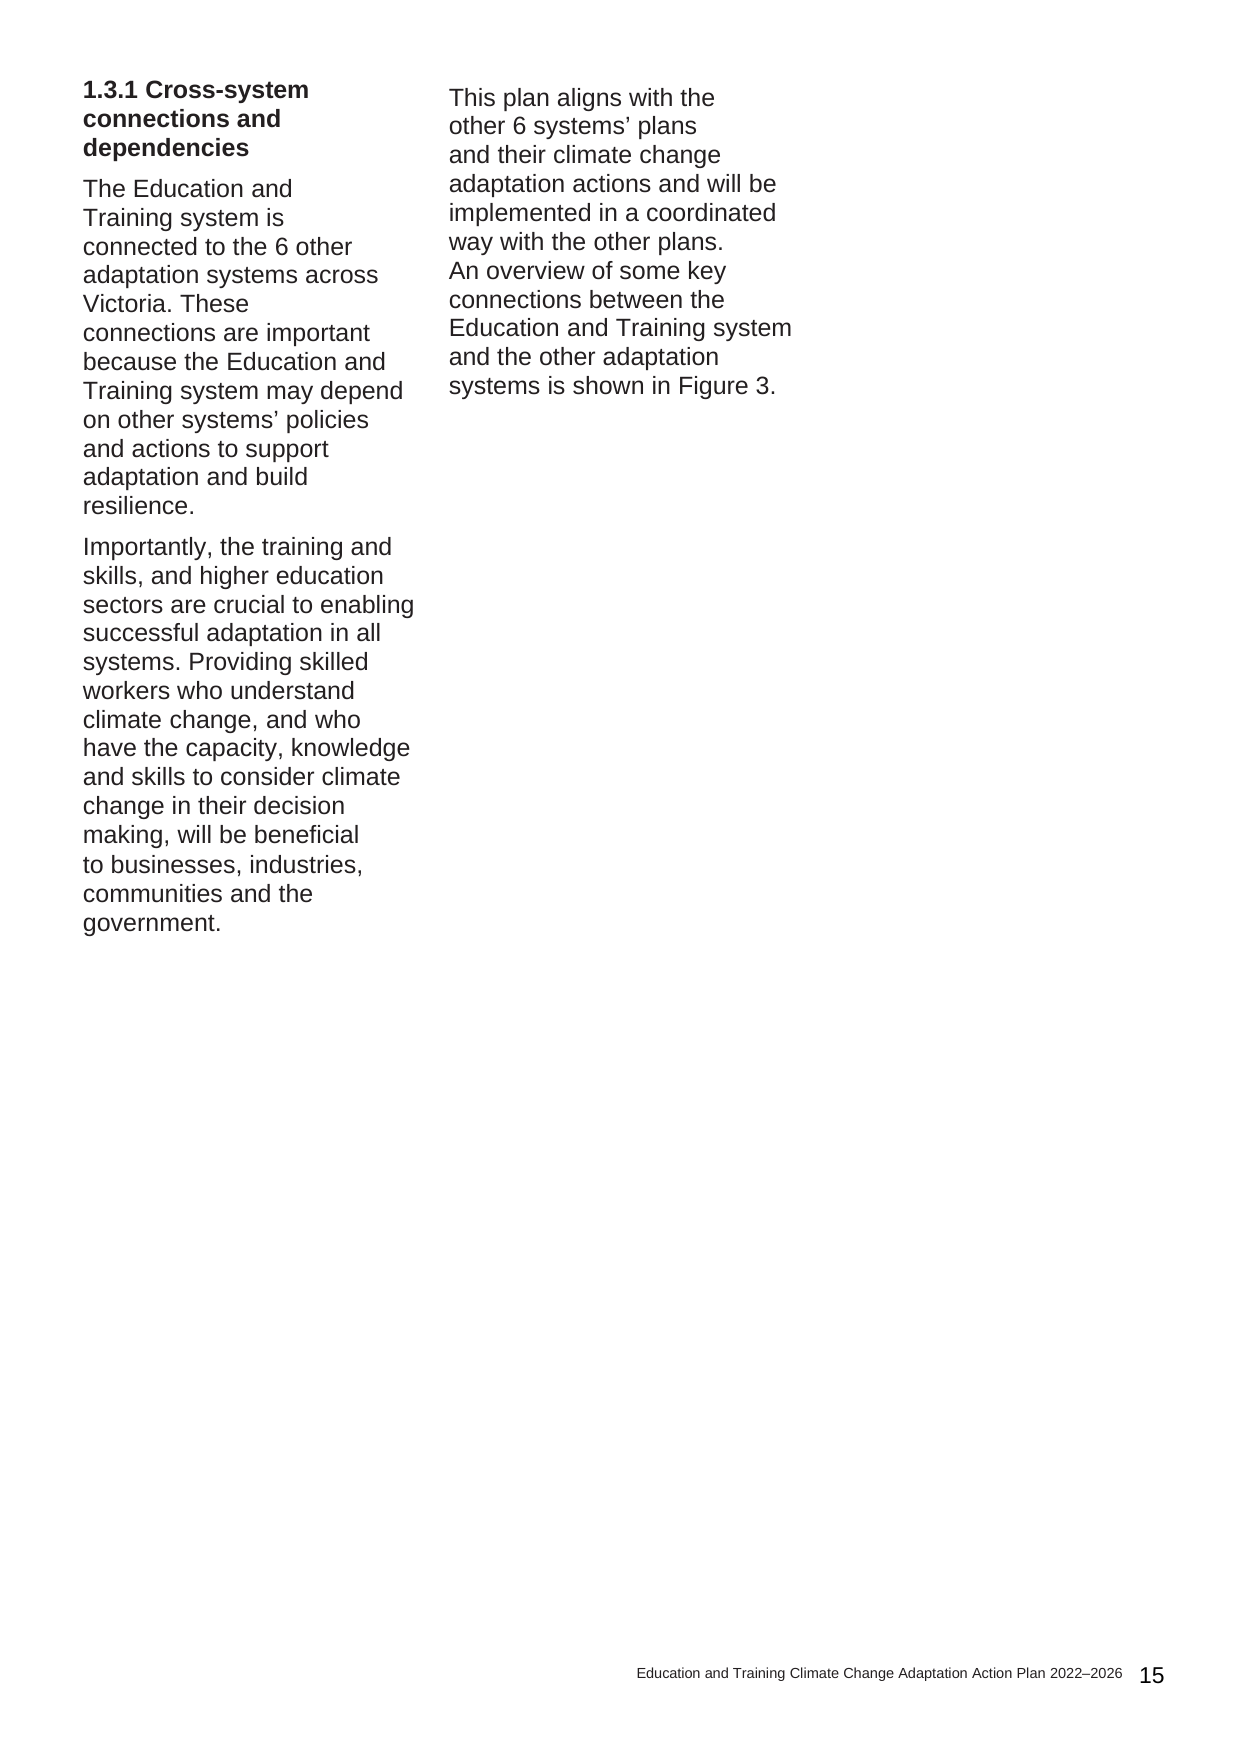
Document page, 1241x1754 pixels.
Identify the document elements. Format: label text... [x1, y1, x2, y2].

text The Education and Training system is connected to the 6 other adaptation systems across Victoria. These connections are important because the Education and [83, 174, 389, 375]
text Importantly, the training and skills, and higher education sectors are crucial to enabling successful adaptation in all systems. Providing skilled workers who understand climate change, and who have the capacity, knowledge and skills to consider climate change in their decision making, will be beneficial [83, 532, 415, 848]
text This plan aligns with the other 6 systems’ plans and their climate change [448, 82, 737, 169]
text to businesses, industries, communities and the government. [83, 850, 365, 936]
text An overview of some key connections between the Education and Training system and the other adaptation systems is shown in Figure 3. [448, 256, 801, 399]
text Training system may depend on other systems’ policies and actions to support adaptation and build resilience. [83, 376, 417, 520]
text adaptation actions and will be implemented in a coordinated way with the other plans. [448, 169, 777, 255]
subtitle Cross-system connections and dependencies [83, 76, 311, 162]
